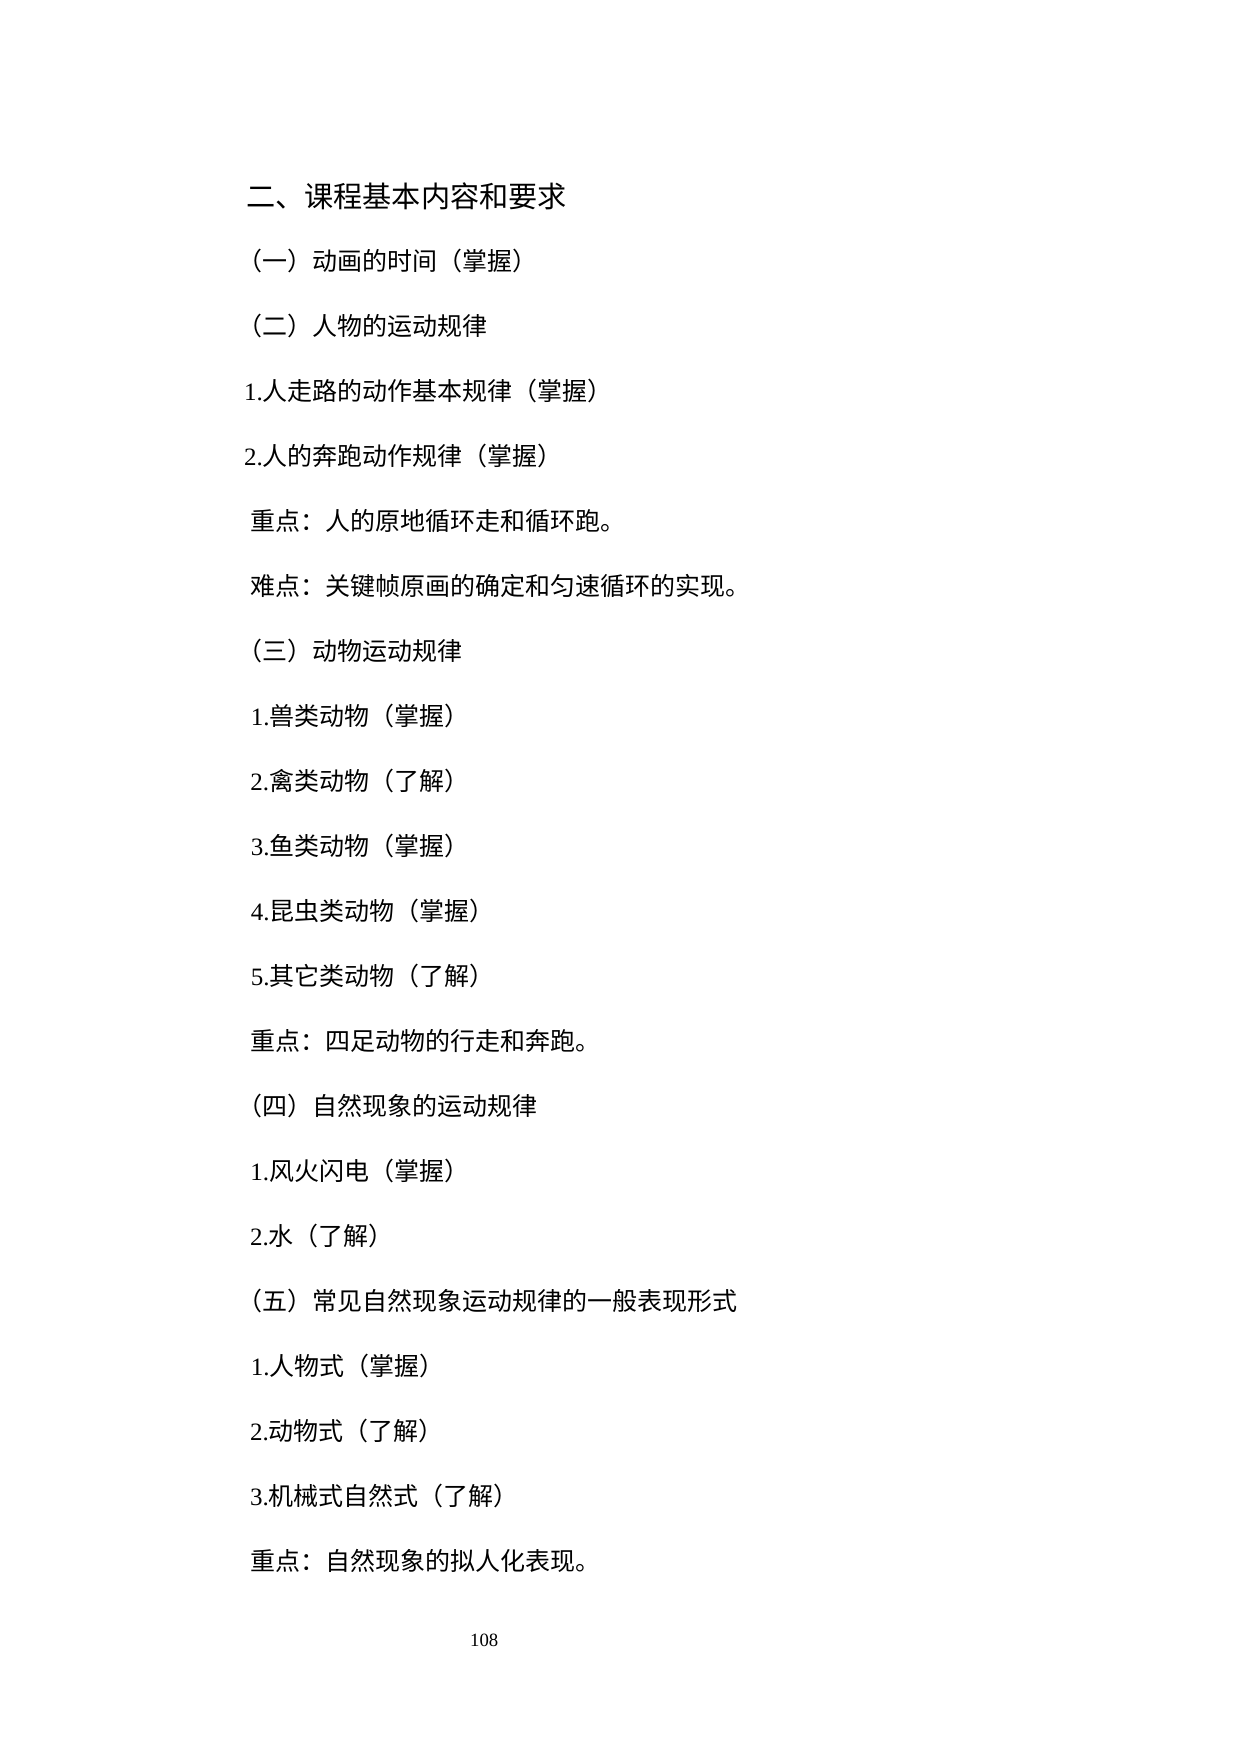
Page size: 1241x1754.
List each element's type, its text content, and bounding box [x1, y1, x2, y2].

text 2.动物式（了解） [187, 1397, 1053, 1462]
text 3.鱼类动物（掌握） [187, 812, 1053, 877]
text 5.其它类动物（了解） [187, 942, 1053, 1007]
text 1.人物式（掌握） [187, 1332, 1053, 1397]
text 1.兽类动物（掌握） [187, 682, 1053, 747]
text 2.水（了解） [187, 1202, 1053, 1267]
text 2.禽类动物（了解） [187, 747, 1053, 812]
text 二、课程基本内容和要求 [187, 162, 1053, 227]
text 4.昆虫类动物（掌握） [187, 877, 1053, 942]
text 3.机械式自然式（了解） [187, 1462, 1053, 1527]
text （三）动物运动规律 [187, 617, 1053, 682]
text 2.人的奔跑动作规律（掌握） [187, 422, 1053, 487]
text 1.风火闪电（掌握） [187, 1137, 1053, 1202]
text 重点：人的原地循环走和循环跑。 [187, 487, 1053, 552]
text 难点：关键帧原画的确定和匀速循环的实现。 [187, 552, 1053, 617]
text 重点：四足动物的行走和奔跑。 [187, 1007, 1053, 1072]
text （五）常见自然现象运动规律的一般表现形式 [187, 1267, 1053, 1332]
text 1.人走路的动作基本规律（掌握） [187, 357, 1053, 422]
text （二）人物的运动规律 [187, 292, 1053, 357]
text （一）动画的时间（掌握） [187, 227, 1053, 292]
text 重点：自然现象的拟人化表现。 [187, 1527, 1053, 1592]
text （四）自然现象的运动规律 [187, 1072, 1053, 1137]
